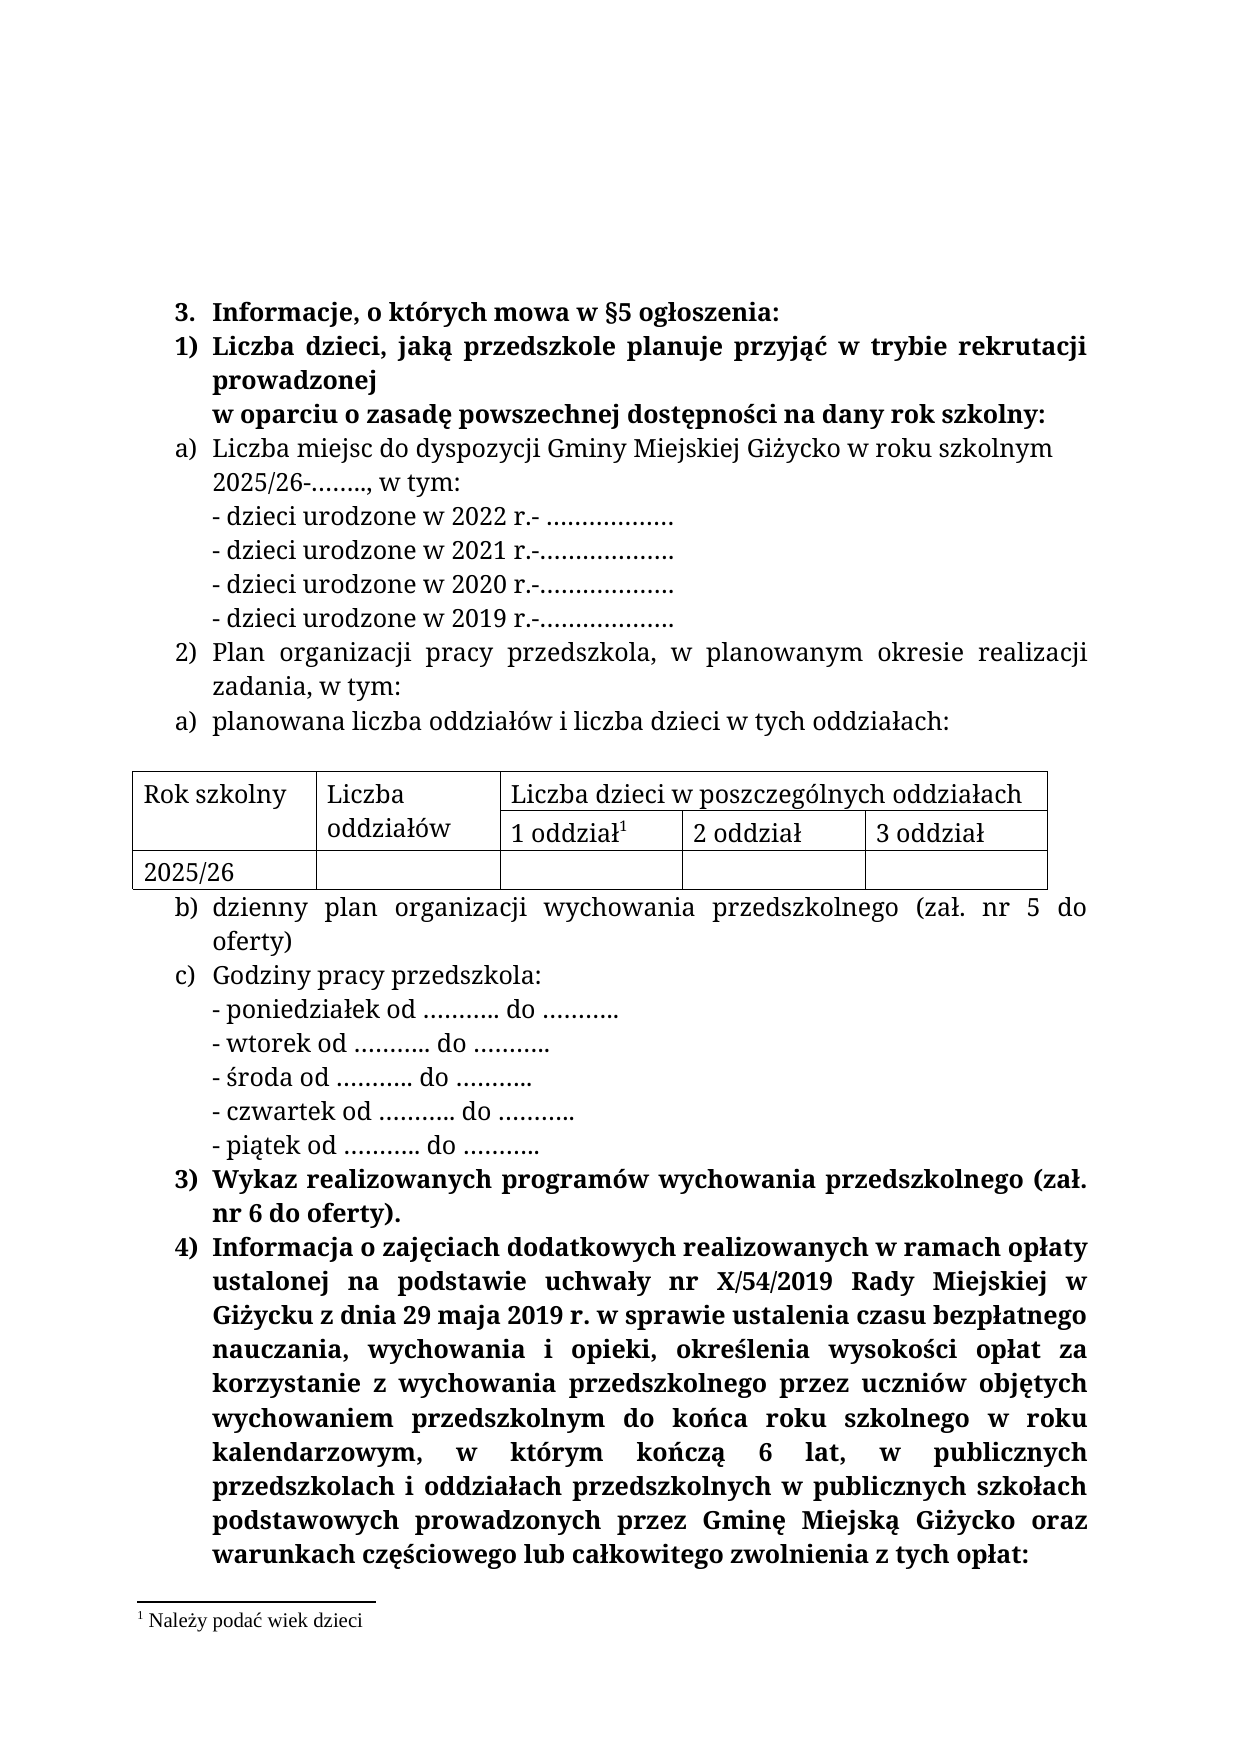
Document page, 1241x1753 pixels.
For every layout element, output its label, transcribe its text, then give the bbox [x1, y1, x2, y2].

list Plan organizacji pracy przedszkola, w planowanym okresie realizacji zadania, w tym: [174, 635, 1088, 703]
list - dzieci urodzone w 2020 r.-………………. [212, 567, 1088, 601]
list planowana liczba oddziałów i liczba dzieci w tych oddziałach: [174, 703, 1088, 737]
list - dzieci urodzone w 2021 r.-………………. [212, 533, 1088, 567]
table_header Liczba oddziałów [317, 772, 500, 849]
table_cell 2025/26 [133, 851, 316, 889]
list Godziny pracy przedszkola: [174, 957, 1088, 991]
list Informacje, o których mowa w §5 ogłoszenia: [174, 294, 1088, 328]
table_cell [501, 851, 682, 889]
table_cell [317, 851, 500, 889]
list Informacja o zajęciach dodatkowych realizowanych w ramach opłaty ustalonej na podstawie uchwały nr X/54/2019 Rady Miejskiej w Giżycku z dnia 29 maja 2019 r. w sprawie ustalenia czasu bezpłatnego nauczania, wychowania i opieki, określenia wysokości opłat za korzystanie z wychowania przedszkolnego przez uczniów objętych wychowaniem przedszkolnym do końca roku szkolnego w roku kalendarzowym, w którym kończą 6 lat, w publicznych przedszkolach i oddziałach przedszkolnych w publicznych szkołach podstawowych prowadzonych przez Gminę Miejską Giżycko oraz warunkach częściowego lub całkowitego zwolnienia z tych opłat: [174, 1230, 1088, 1571]
list - poniedziałek od ……….. do ……….. [212, 991, 1088, 1026]
list - czwartek od ……….. do ……….. [212, 1094, 1088, 1128]
table_cell 2 oddział [683, 811, 865, 849]
list - środa od ……….. do ……….. [212, 1059, 1088, 1094]
list - piątek od ……….. do ……….. [212, 1128, 1088, 1162]
list Liczba miejsc do dyspozycji Gminy Miejskiej Giżycko w roku szkolnym 2025/26-…….., w tym: - dzieci urodzone w 2022 r.- ……………… [174, 431, 1088, 533]
table_cell [683, 851, 865, 889]
list dzienny plan organizacji wychowania przedszkolnego (zał. nr 5 do oferty) [174, 889, 1088, 957]
table_cell 1 oddział [501, 811, 682, 849]
table_cell [866, 851, 1047, 889]
list Wykaz realizowanych programów wychowania przedszkolnego (zał. nr 6 do oferty). [174, 1162, 1088, 1230]
table_header Rok szkolny [133, 772, 316, 849]
list Liczba dzieci, jaką przedszkole planuje przyjąć w trybie rekrutacji prowadzonej w oparciu o zasadę powszechnej dostępności na dany rok szkolny: [174, 328, 1088, 431]
table_cell 3 oddział [866, 811, 1047, 849]
table_header Liczba dzieci w poszczególnych oddziałach [501, 772, 1047, 810]
list - wtorek od ……….. do ……….. [212, 1026, 1088, 1059]
list - dzieci urodzone w 2019 r.-………………. [212, 601, 1088, 635]
